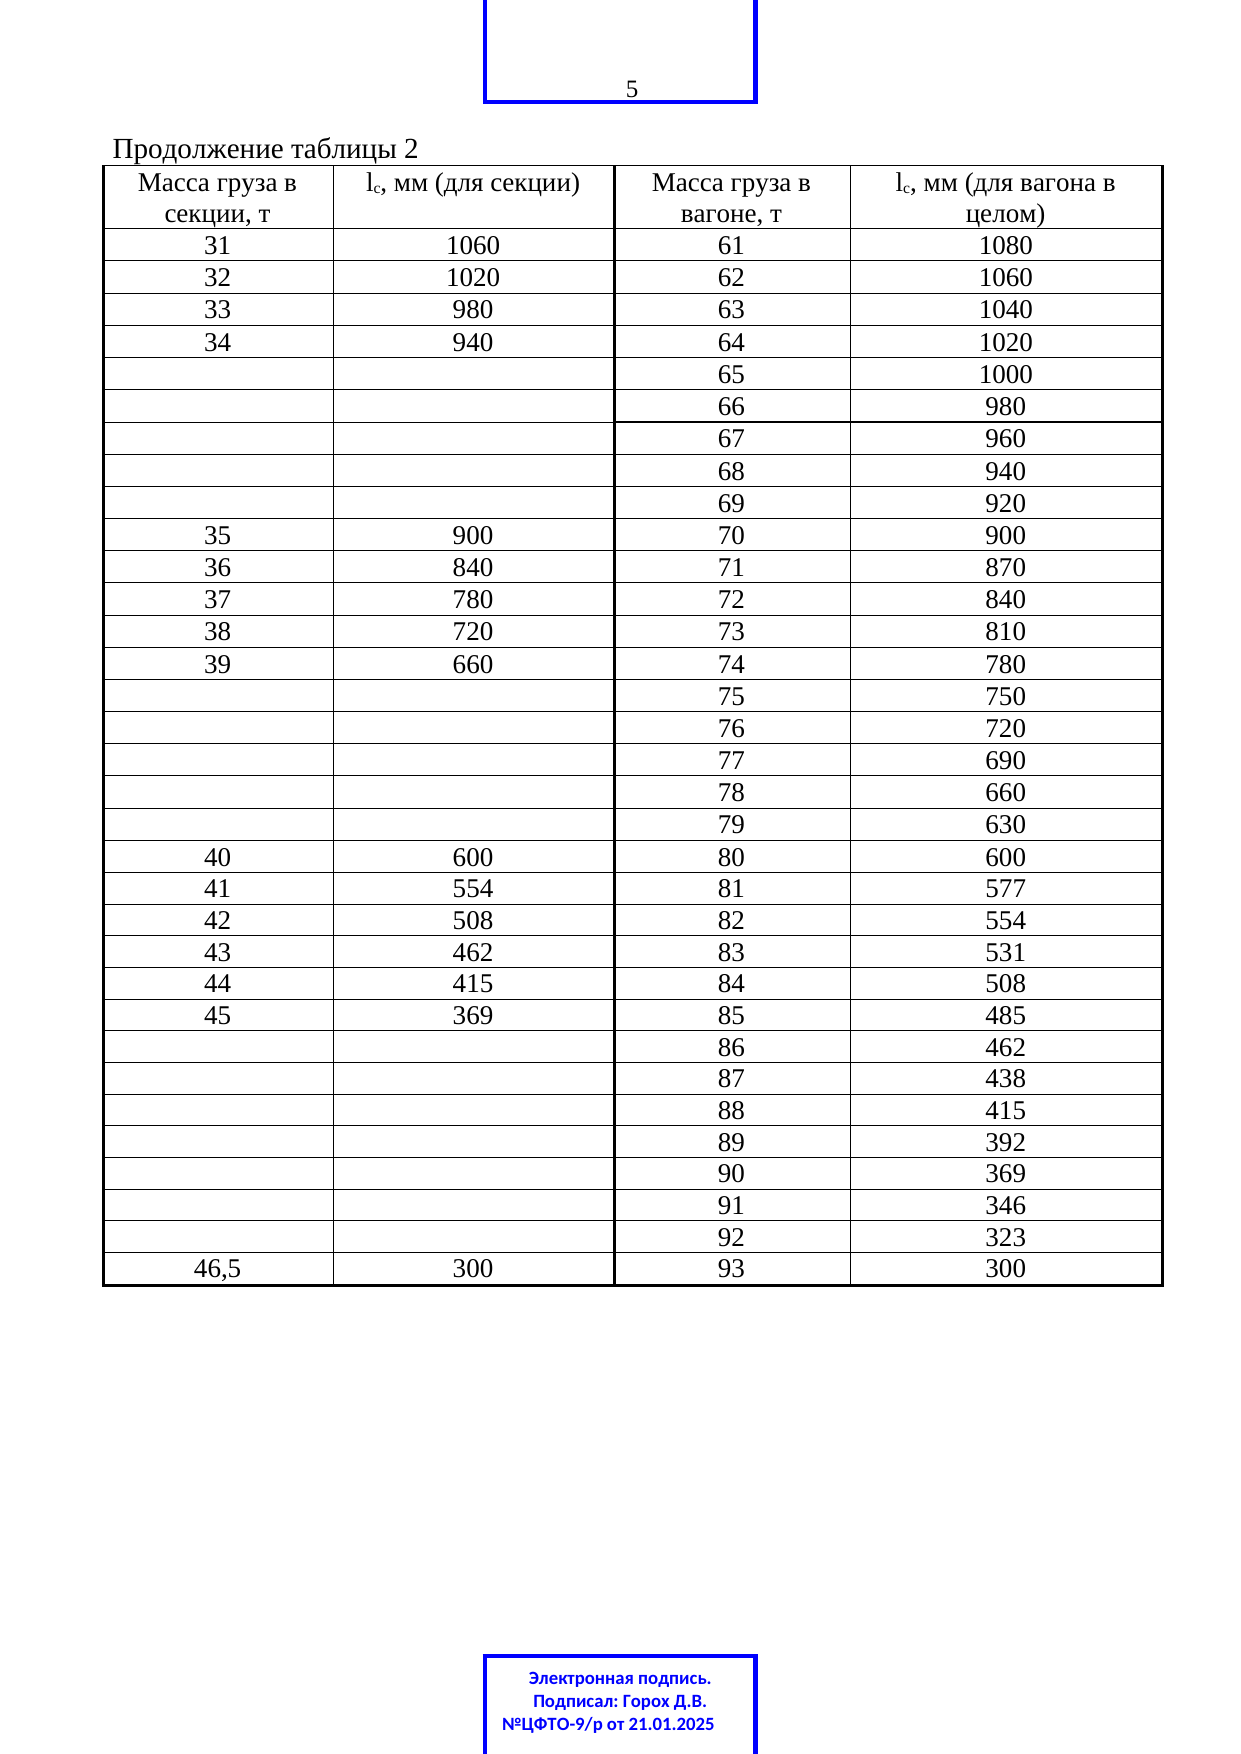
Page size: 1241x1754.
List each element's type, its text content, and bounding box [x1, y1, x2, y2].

table_cell 92 [616, 1221, 850, 1252]
table_cell 840 [334, 551, 613, 582]
table_cell 64 [616, 326, 850, 357]
table_cell [105, 358, 333, 389]
table_cell 690 [851, 744, 1161, 775]
table_cell 780 [851, 648, 1161, 679]
table_cell 720 [851, 712, 1161, 743]
table_cell [334, 423, 613, 453]
table_cell 89 [616, 1126, 850, 1157]
table_cell 37 [105, 583, 333, 614]
table_cell 531 [851, 936, 1161, 967]
table_cell [334, 1190, 613, 1220]
table_cell [105, 1063, 333, 1094]
table_cell 34 [105, 326, 333, 357]
table_cell 80 [616, 841, 850, 872]
table_cell 1020 [851, 326, 1161, 357]
table_cell 960 [851, 423, 1161, 453]
table_cell 44 [105, 968, 333, 999]
table_cell 810 [851, 616, 1161, 647]
table_cell [334, 1063, 613, 1094]
table_cell 840 [851, 583, 1161, 614]
table_cell 87 [616, 1063, 850, 1094]
table_cell 920 [851, 487, 1161, 518]
table_cell 70 [616, 519, 850, 550]
table_cell 82 [616, 905, 850, 935]
table_cell 32 [105, 261, 333, 293]
table_cell [334, 680, 613, 711]
table_cell 508 [334, 905, 613, 935]
table_cell 630 [851, 809, 1161, 840]
table_cell [334, 1031, 613, 1062]
table_cell 78 [616, 776, 850, 808]
table_cell 71 [616, 551, 850, 582]
table_cell 900 [851, 519, 1161, 550]
table_cell 415 [851, 1095, 1161, 1125]
table_header lс, мм (для вагона в целом) [851, 166, 1161, 228]
table_cell 780 [334, 583, 613, 614]
table_cell 980 [851, 390, 1161, 421]
table_cell 554 [334, 873, 613, 904]
table_cell 66 [616, 390, 850, 421]
table_cell [334, 744, 613, 775]
table_cell [105, 744, 333, 775]
table_cell 900 [334, 519, 613, 550]
table_cell [105, 809, 333, 840]
table_cell 41 [105, 873, 333, 904]
table_cell 462 [334, 936, 613, 967]
table_cell 62 [616, 261, 850, 293]
table_cell [105, 1031, 333, 1062]
table_cell 600 [334, 841, 613, 872]
table_cell 462 [851, 1031, 1161, 1062]
table_cell 940 [851, 455, 1161, 486]
table_cell 369 [334, 1000, 613, 1030]
table_cell 508 [851, 968, 1161, 999]
table_cell 323 [851, 1221, 1161, 1252]
table_cell [334, 1095, 613, 1125]
table_cell 300 [334, 1253, 613, 1284]
table_cell [334, 487, 613, 518]
table_cell 69 [616, 487, 850, 518]
table_cell 63 [616, 294, 850, 325]
table_cell 300 [851, 1253, 1161, 1284]
table_cell 1040 [851, 294, 1161, 325]
table_cell [105, 1158, 333, 1189]
table_cell 35 [105, 519, 333, 550]
table_cell 45 [105, 1000, 333, 1030]
table_cell 73 [616, 616, 850, 647]
table_cell [334, 809, 613, 840]
table_cell 1020 [334, 261, 613, 293]
table_cell 40 [105, 841, 333, 872]
table_cell 76 [616, 712, 850, 743]
table_cell [334, 390, 613, 421]
table_cell [105, 455, 333, 486]
table_cell [105, 1095, 333, 1125]
table_cell [334, 1158, 613, 1189]
table_cell 660 [851, 776, 1161, 808]
table_cell 485 [851, 1000, 1161, 1030]
table_cell [334, 1221, 613, 1252]
table_cell [105, 1221, 333, 1252]
table_cell 1000 [851, 358, 1161, 389]
table_cell 346 [851, 1190, 1161, 1220]
table_cell 1060 [334, 229, 613, 260]
table_cell [105, 1126, 333, 1157]
table_header Масса груза в секции, т [105, 166, 333, 228]
table_cell 554 [851, 905, 1161, 935]
table_cell 85 [616, 1000, 850, 1030]
table_cell 72 [616, 583, 850, 614]
table_cell 980 [334, 294, 613, 325]
table_cell [105, 712, 333, 743]
table_cell 577 [851, 873, 1161, 904]
table_cell 1080 [851, 229, 1161, 260]
table_cell [105, 390, 333, 421]
table_cell 369 [851, 1158, 1161, 1189]
table_cell 600 [851, 841, 1161, 872]
table_cell [105, 1190, 333, 1220]
table_cell [334, 358, 613, 389]
table_cell 42 [105, 905, 333, 935]
table_cell 36 [105, 551, 333, 582]
table_cell 660 [334, 648, 613, 679]
table_cell [334, 712, 613, 743]
table_cell 88 [616, 1095, 850, 1125]
table_cell [105, 487, 333, 518]
table_cell 77 [616, 744, 850, 775]
table_cell [105, 776, 333, 808]
table_cell 438 [851, 1063, 1161, 1094]
table_cell 33 [105, 294, 333, 325]
table_cell 93 [616, 1253, 850, 1284]
table_cell [105, 680, 333, 711]
table_cell 75 [616, 680, 850, 711]
table_cell 39 [105, 648, 333, 679]
table_header lс, мм (для секции) [334, 166, 613, 228]
table_cell 68 [616, 455, 850, 486]
table_cell 79 [616, 809, 850, 840]
table_cell 83 [616, 936, 850, 967]
table_cell 65 [616, 358, 850, 389]
table_cell 720 [334, 616, 613, 647]
table_cell 1060 [851, 261, 1161, 293]
table_cell 86 [616, 1031, 850, 1062]
table_cell 392 [851, 1126, 1161, 1157]
table_cell 870 [851, 551, 1161, 582]
table_cell 67 [616, 423, 850, 453]
table_cell 61 [616, 229, 850, 260]
table_cell 84 [616, 968, 850, 999]
table_cell 74 [616, 648, 850, 679]
table_cell [334, 776, 613, 808]
table_cell 415 [334, 968, 613, 999]
table_cell 43 [105, 936, 333, 967]
table_cell 46,5 [105, 1253, 333, 1284]
table_cell 81 [616, 873, 850, 904]
table_cell [105, 423, 333, 453]
table_cell 38 [105, 616, 333, 647]
table_cell [334, 455, 613, 486]
table_cell 940 [334, 326, 613, 357]
table_cell 31 [105, 229, 333, 260]
table_cell 90 [616, 1158, 850, 1189]
table_header Масса груза в вагоне, т [616, 166, 850, 228]
table_cell 91 [616, 1190, 850, 1220]
table_cell [334, 1126, 613, 1157]
text Продолжение таблицы 2 [112, 131, 1152, 165]
table_cell 750 [851, 680, 1161, 711]
